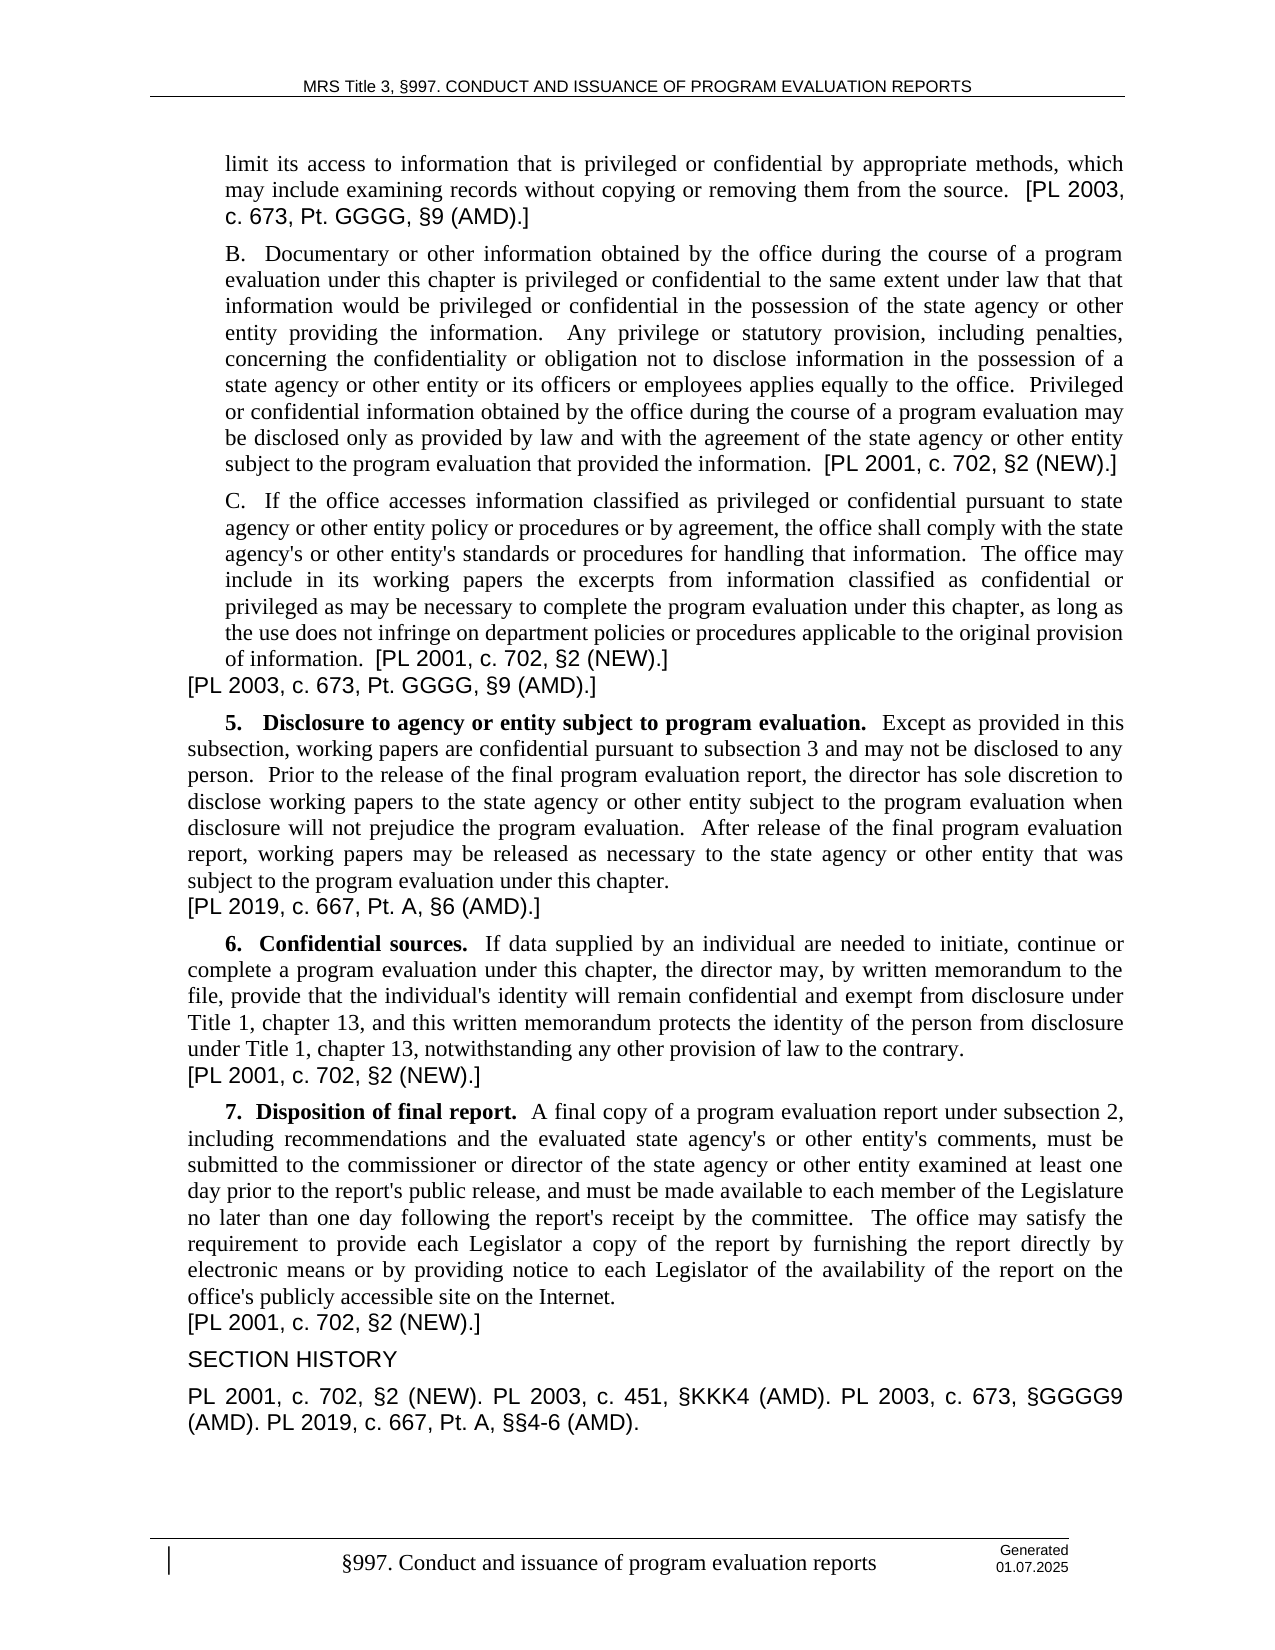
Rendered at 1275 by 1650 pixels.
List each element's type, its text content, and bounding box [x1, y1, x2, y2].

text 6. Confidential sources. If data supplied by an individual are needed to initiate, continue or complete a program evaluation under this chapter, the director may, by written memorandum to the file, provide that the individual's identity will remain confidential and exempt from disclosure under Title 1, chapter 13, and this written memorandum protects the identity of the person from disclosure under Title 1, chapter 13, notwithstanding any other provision of law to the contrary. [187, 930, 1125, 1062]
text PL 2001, c. 702, §2 (NEW). PL 2003, c. 451, §KKK4 (AMD). PL 2003, c. 673, §GGGG9 (AMD). PL 2019, c. 667, Pt. A, §§4-6 (AMD). [187, 1383, 1125, 1436]
text B. Documentary or other information obtained by the office during the course of a program evaluation under this chapter is privileged or confidential to the same extent under law that that information would be privileged or confidential in the possession of the state agency or other entity providing the information. Any privilege or statutory provision, including penalties, concerning the confidentiality or obligation not to disclose information in the possession of a state agency or other entity or its officers or employees applies equally to the office. Privileged or confidential information obtained by the office during the course of a program evaluation may be disclosed only as provided by law and with the agreement of the state agency or other entity subject to the program evaluation that provided the information. [PL 2001, c. 702, §2 (NEW).] [225, 239, 1125, 477]
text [225, 150, 1125, 229]
text [PL 2001, c. 702, §2 (NEW).] [187, 1062, 1125, 1088]
text 5. Disclosure to agency or entity subject to program evaluation. Except as provided in this subsection, working papers are confidential pursuant to subsection 3 and may not be disclosed to any person. Prior to the release of the final program evaluation report, the director has sole discretion to disclose working papers to the state agency or other entity subject to the program evaluation when disclosure will not prejudice the program evaluation. After release of the final program evaluation report, working papers may be released as necessary to the state agency or other entity that was subject to the program evaluation under this chapter. [187, 709, 1125, 893]
text [PL 2003, c. 673, Pt. GGGG, §9 (AMD).] [187, 672, 1125, 698]
text C. If the office accesses information classified as privileged or confidential pursuant to state agency or other entity policy or procedures or by agreement, the office shall comply with the state agency's or other entity's standards or procedures for handling that information. The office may include in its working papers the excerpts from information classified as confidential or privileged as may be necessary to complete the program evaluation under this chapter, as long as the use does not infringe on department policies or procedures applicable to the original provision of information. [PL 2001, c. 702, §2 (NEW).] [225, 487, 1125, 672]
text 7. Disposition of final report. A final copy of a program evaluation report under subsection 2, including recommendations and the evaluated state agency's or other entity's comments, must be submitted to the commissioner or director of the state agency or other entity examined at least one day prior to the report's public release, and must be made available to each member of the Legislature no later than one day following the report's receipt by the committee. The office may satisfy the requirement to provide each Legislator a copy of the report by furnishing the report directly by electronic means or by providing notice to each Legislator of the availability of the report on the office's publicly accessible site on the Internet. [187, 1098, 1125, 1309]
text [PL 2001, c. 702, §2 (NEW).] [187, 1309, 1125, 1336]
text [PL 2019, c. 667, Pt. A, §6 (AMD).] [187, 893, 1125, 919]
text SECTION HISTORY [187, 1346, 1125, 1372]
